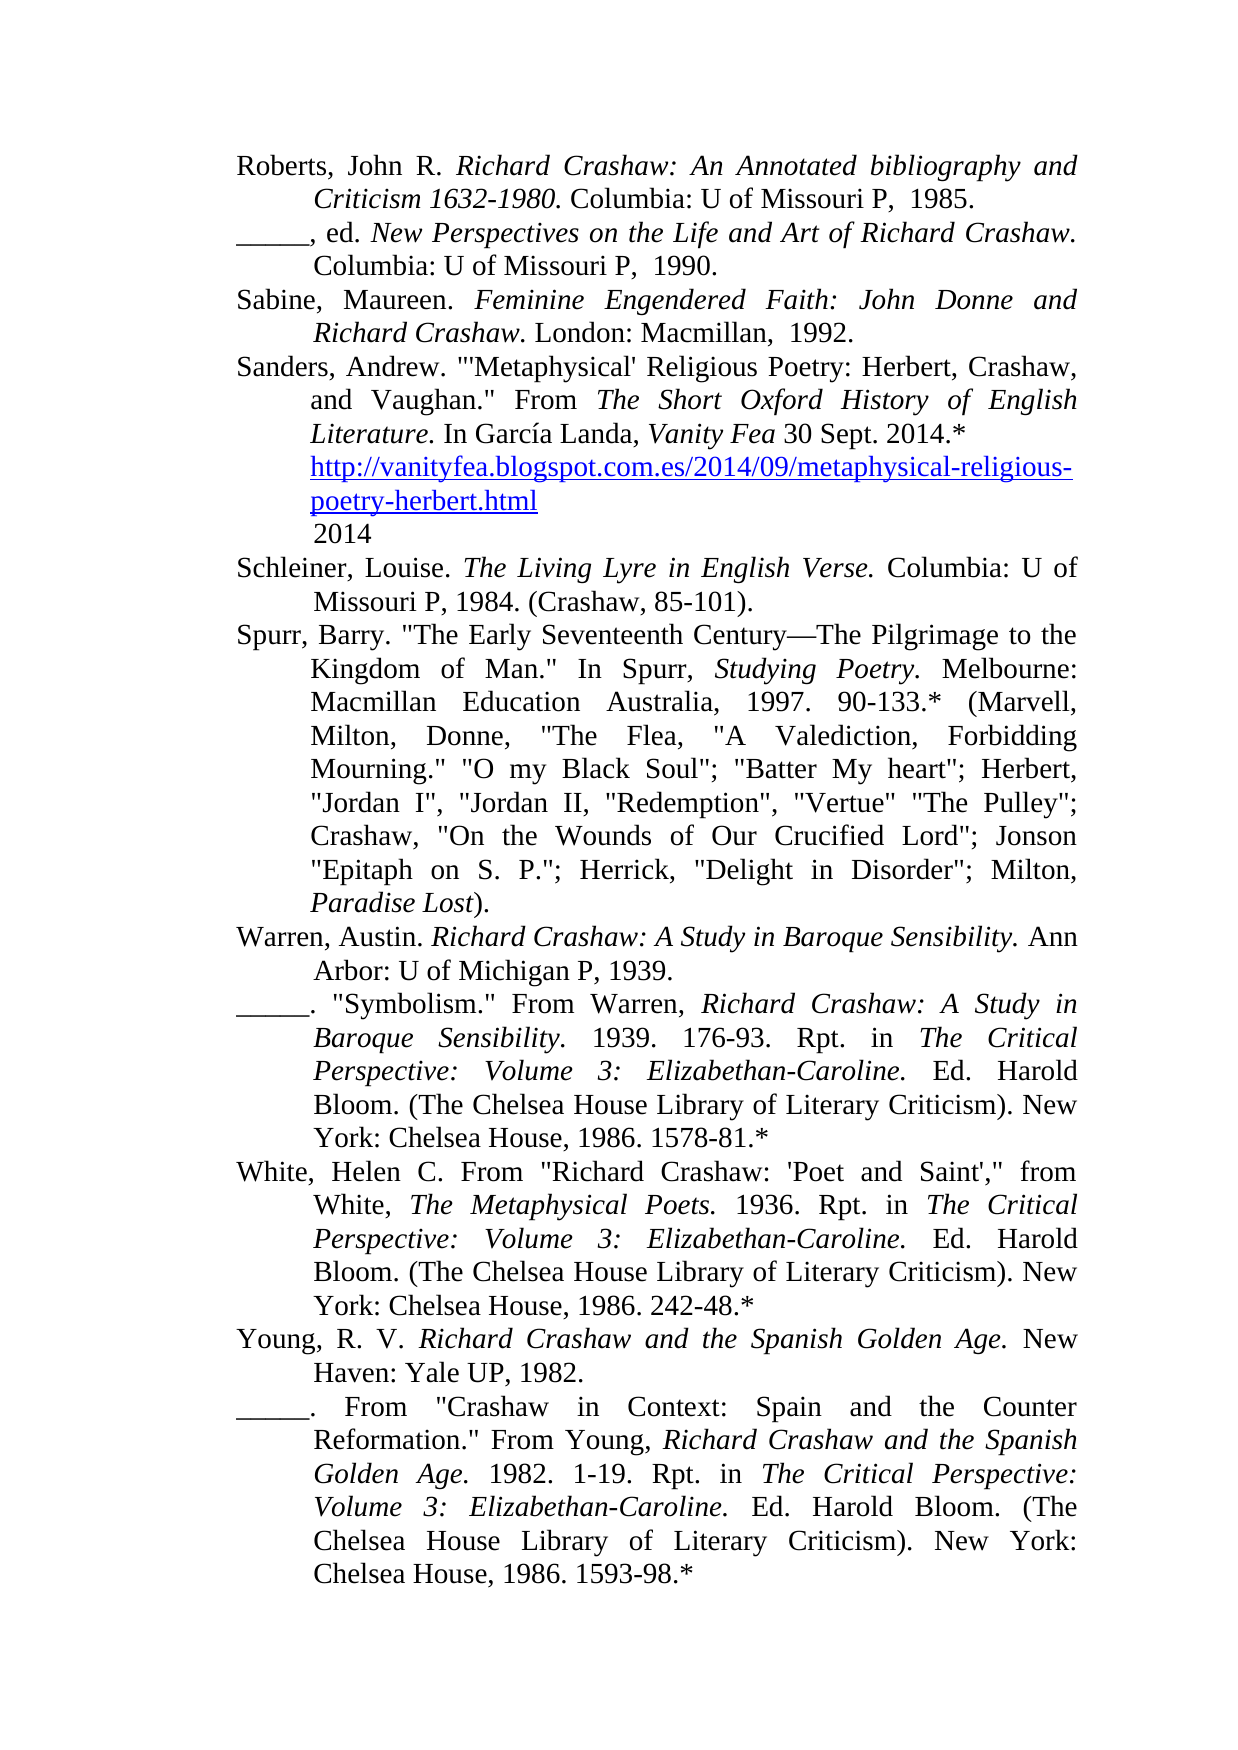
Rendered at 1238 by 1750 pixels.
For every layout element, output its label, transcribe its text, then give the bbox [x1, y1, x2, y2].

text _____, ed. New Perspectives on the Life and Art of Richard Crashaw. Columbia: U of Missouri P, 1990. [236, 215, 1078, 282]
text http://vanityfea.blogspot.com.es/2014/09/metaphysical-religious-poetry-herbert.html [236, 449, 1078, 517]
text Roberts, John R. Richard Crashaw: An Annotated bibliography and Criticism 1632-1980. Columbia: U of Missouri P, 1985. [236, 148, 1078, 215]
text Sanders, Andrew. "'Metaphysical' Religious Poetry: Herbert, Crashaw, and Vaughan." From The Short Oxford History of English Literature. In García Landa, Vanity Fea 30 Sept. 2014.* [236, 349, 1078, 449]
text 2014 [236, 517, 1078, 550]
text Warren, Austin. Richard Crashaw: A Study in Baroque Sensibility. Ann Arbor: U of Michigan P, 1939. [236, 919, 1078, 986]
text Schleiner, Louise. The Living Lyre in English Verse. Columbia: U of Missouri P, 1984. (Crashaw, 85-101). [236, 550, 1078, 617]
text Sabine, Maureen. Feminine Engendered Faith: John Donne and Richard Crashaw. London: Macmillan, 1992. [236, 282, 1078, 349]
text Young, R. V. Richard Crashaw and the Spanish Golden Age. New Haven: Yale UP, 1982. [236, 1322, 1078, 1389]
text _____. From "Crashaw in Context: Spain and the Counter Reformation." From Young, Richard Crashaw and the Spanish Golden Age. 1982. 1-19. Rpt. in The Critical Perspective: Volume 3: Elizabethan-Caroline. Ed. Harold Bloom. (The Chelsea House Library of Literary Criticism). New York: Chelsea House, 1986. 1593-98.* [236, 1389, 1078, 1590]
text _____. "Symbolism." From Warren, Richard Crashaw: A Study in Baroque Sensibility. 1939. 176-93. Rpt. in The Critical Perspective: Volume 3: Elizabethan-Caroline. Ed. Harold Bloom. (The Chelsea House Library of Literary Criticism). New York: Chelsea House, 1986. 1578-81.* [236, 986, 1078, 1154]
text White, Helen C. From "Richard Crashaw: 'Poet and Saint'," from White, The Metaphysical Poets. 1936. Rpt. in The Critical Perspective: Volume 3: Elizabethan-Caroline. Ed. Harold Bloom. (The Chelsea House Library of Literary Criticism). New York: Chelsea House, 1986. 242-48.* [236, 1154, 1078, 1322]
text Spurr, Barry. "The Early Seventeenth Century—The Pilgrimage to the Kingdom of Man." In Spurr, Studying Poetry. Melbourne: Macmillan Education Australia, 1997. 90-133.* (Marvell, Milton, Donne, "The Flea, "A Valediction, Forbidding Mourning." "O my Black Soul"; "Batter My heart"; Herbert, "Jordan I", "Jordan II, "Redemption", "Vertue" "The Pulley"; Crashaw, "On the Wounds of Our Crucified Lord"; Jonson "Epitaph on S. P."; Herrick, "Delight in Disorder"; Milton, Paradise Lost). [236, 617, 1078, 919]
